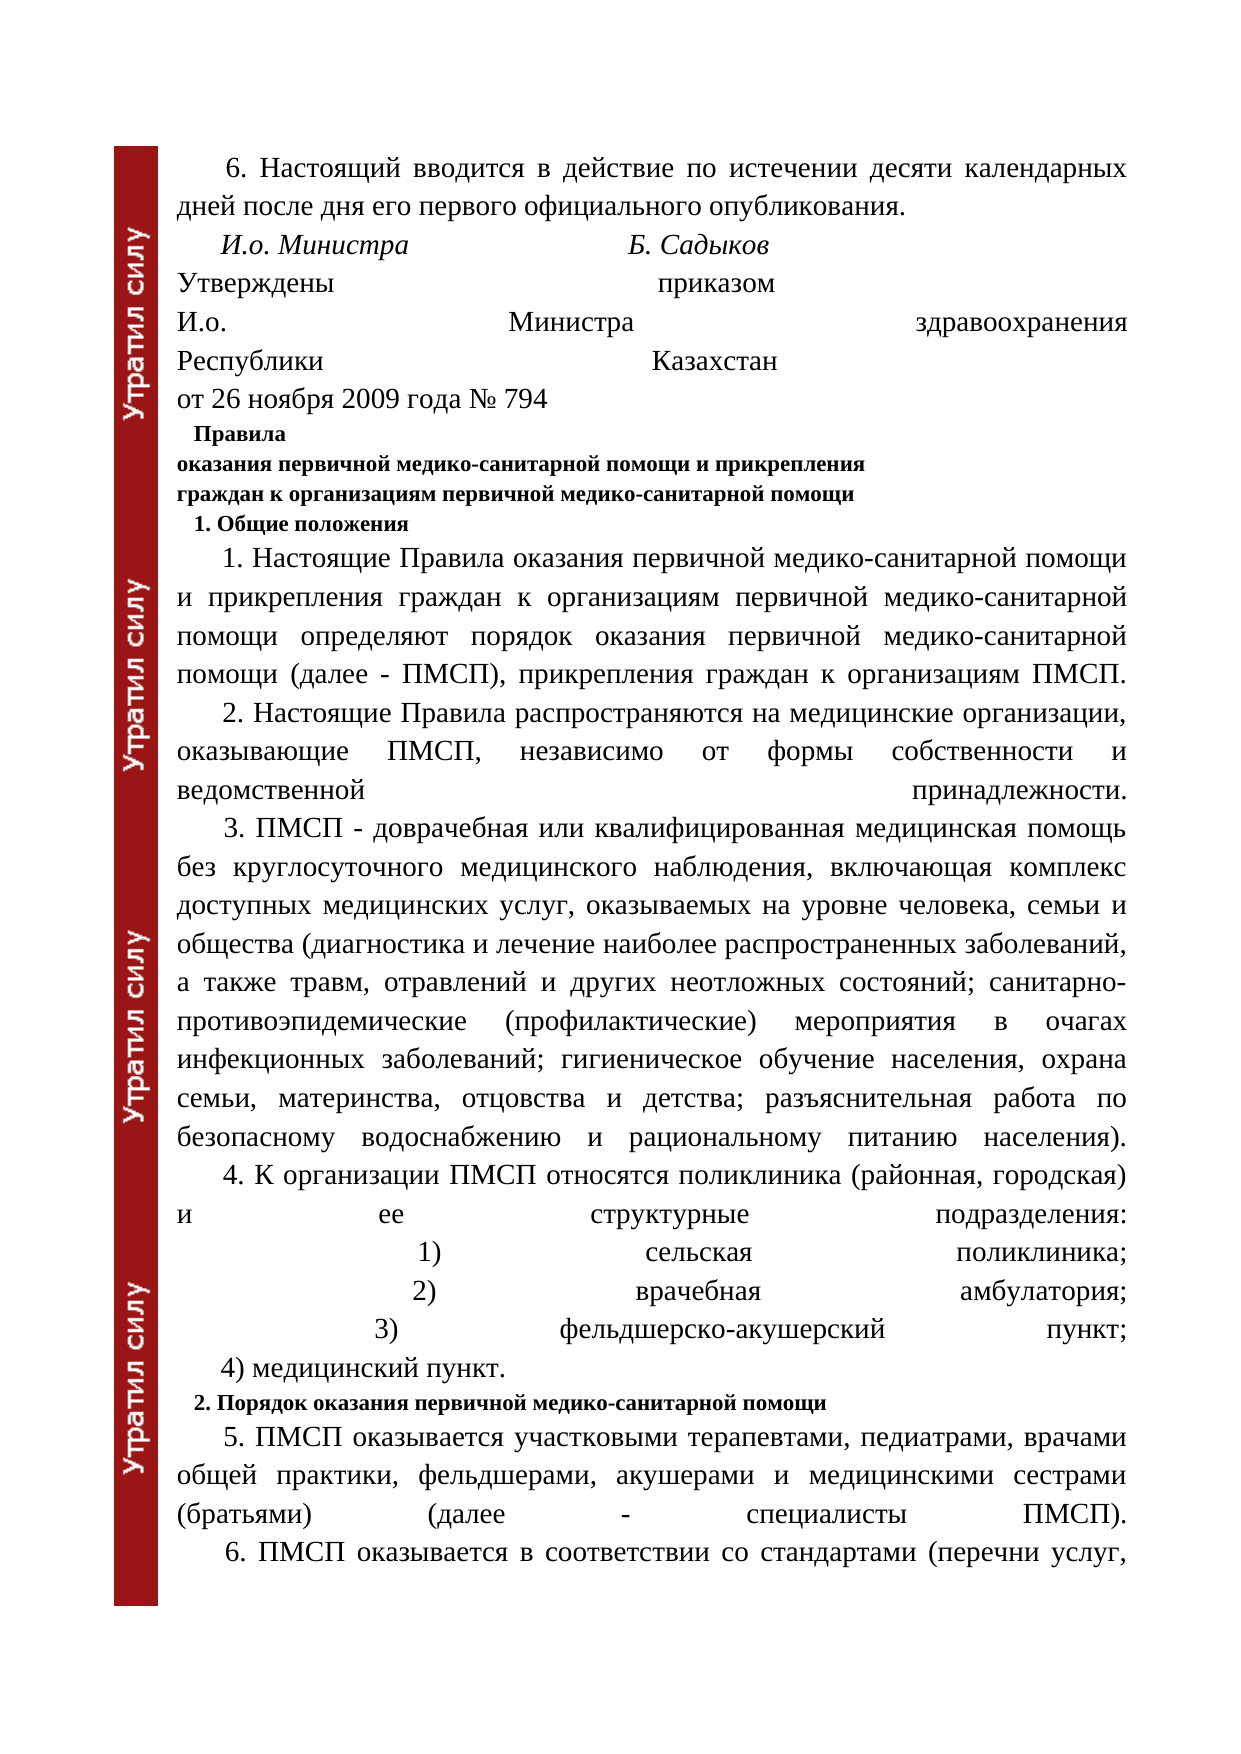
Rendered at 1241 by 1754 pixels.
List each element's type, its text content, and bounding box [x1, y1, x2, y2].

picture [114, 261, 158, 266]
text И.о. Министра Б. Садыков [112, 227, 1128, 261]
picture [114, 1383, 158, 1388]
picture [114, 146, 158, 150]
text 1. Настоящие Правила оказания первичной медико-санитарной помощи и прикрепления граждан к организациям первичной медико-санитарной помощи определяют порядок оказания первичной медико-санитарной помощи (далее - ПМСП), прикрепления граждан к организациям ПМСП. 2. Настоящие Правила распространяются на медицинские организации, оказывающие ПМСП, независимо от формы собственности и ведомственной принадлежности. 3. ПМСП - доврачебная или квалифицированная медицинская помощь без круглосуточного медицинского наблюдения, включающая комплекс доступных медицинских услуг, оказываемых на уровне человека, семьи и общества (диагностика и лечение наиболее распространенных заболеваний, а также травм, отравлений и других неотложных состояний; санитарно-противоэпидемические (профилактические) мероприятия в очагах инфекционных заболеваний; гигиеническое обучение населения, охрана семьи, материнства, отцовства и детства; разъяснительная работа по безопасному водоснабжению и рациональному питанию населения). 4. К организации ПМСП относятся поликлиника (районная, городская) и ее структурные подразделения: 1) сельская поликлиника; 2) врачебная амбулатория; 3) фельдшерско-акушерский пункт; 4) медицинский пункт. [112, 541, 1128, 1383]
picture [114, 1415, 158, 1419]
text Утверждены приказом И.о. Министра здравоохранения Республики Казахстан от 26 ноября 2009 года № 794 [112, 266, 1128, 415]
text Правила оказания первичной медико-санитарной помощи и прикрепления граждан к организациям первичной медико-санитарной помощи [112, 420, 1128, 507]
picture [114, 1568, 158, 1606]
picture [114, 537, 158, 541]
picture [114, 222, 158, 227]
text 1. Общие положения [112, 510, 1128, 537]
text 2. Порядок оказания первичной медико-санитарной помощи [112, 1388, 1128, 1415]
picture [114, 415, 158, 420]
